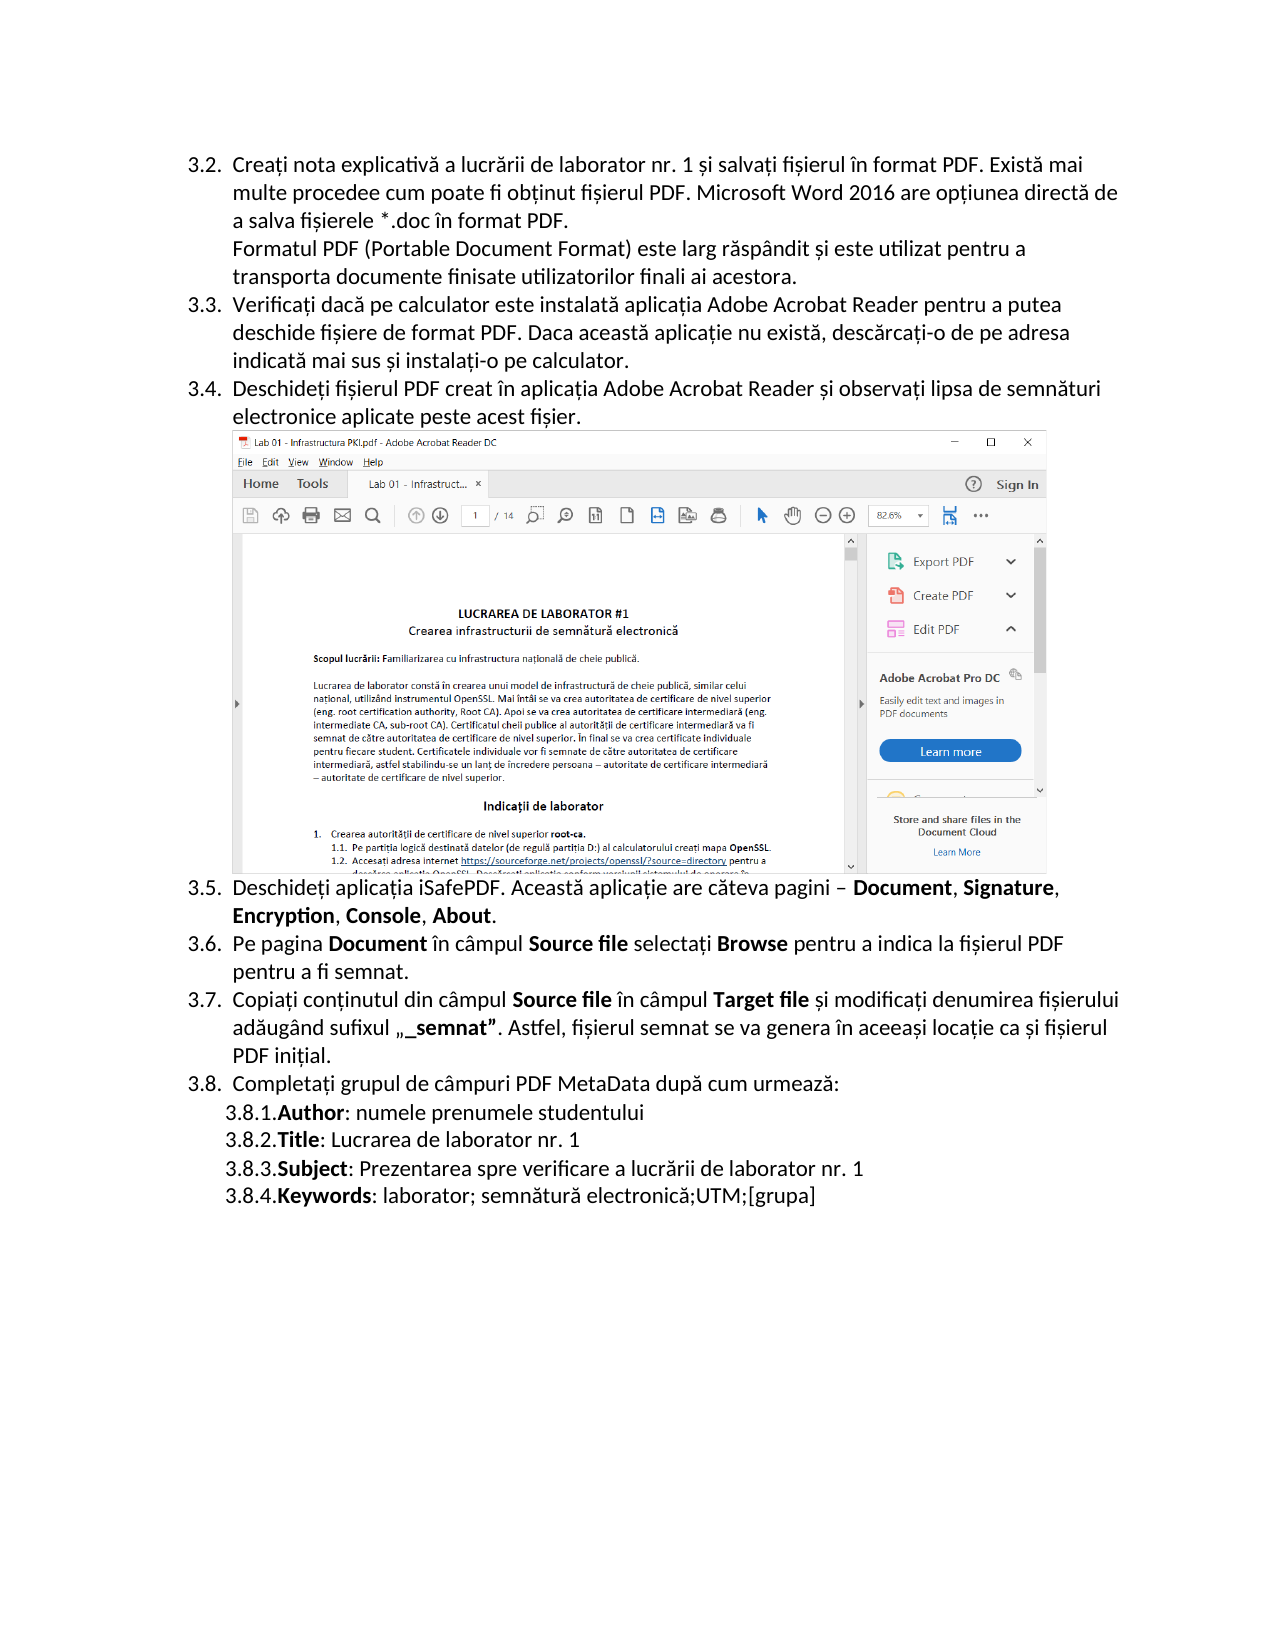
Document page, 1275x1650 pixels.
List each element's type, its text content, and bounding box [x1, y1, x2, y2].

picture [232, 430, 1047, 874]
list Keywords: laborator; semnătură electronică;UTM;[grupa] [225, 1182, 1125, 1210]
list Deschideți aplicația iSafePDF. Această aplicație are căteva pagini – Document, Signature, Encryption, Console, About. [187, 873, 1125, 929]
list Author: numele prenumele studentului [225, 1098, 1125, 1126]
list Subject: Prezentarea spre verificare a lucrării de laborator nr. 1 [225, 1154, 1125, 1182]
list Deschideți fișierul PDF creat în aplicația Adobe Acrobat Reader și observați lipsa de semnături electronice aplicate peste acest fișier. [187, 374, 1125, 430]
list Copiați conținutul din câmpul Source file în câmpul Target file și modificați denumirea fișierului adăugând sufixul „_semnat”. Astfel, fișierul semnat se va genera în aceeași locație ca și fișierul PDF inițial. [187, 986, 1125, 1069]
list Completați grupul de câmpuri PDF MetaData după cum urmează: [187, 1069, 1125, 1098]
list Verificați dacă pe calculator este instalată aplicația Adobe Acrobat Reader pentru a putea deschide fișiere de format PDF. Daca această aplicație nu există, descărcați-o de pe adresa indicată mai sus și instalați-o pe calculator. [187, 290, 1125, 374]
list Creați nota explicativă a lucrării de laborator nr. 1 și salvați fișierul în format PDF. Există mai multe procedee cum poate fi obținut fișierul PDF. Microsoft Word 2016 are opțiunea directă de a salva fișierele *.doc în format PDF. [187, 150, 1125, 234]
list Pe pagina Document în câmpul Source file selectați Browse pentru a indica la fișierul PDF pentru a fi semnat. [187, 929, 1125, 986]
list Title: Lucrarea de laborator nr. 1 [225, 1126, 1125, 1154]
list Formatul PDF (Portable Document Format) este larg răspândit și este utilizat pentru a transporta documente finisate utilizatorilor finali ai acestora. [232, 234, 1125, 290]
